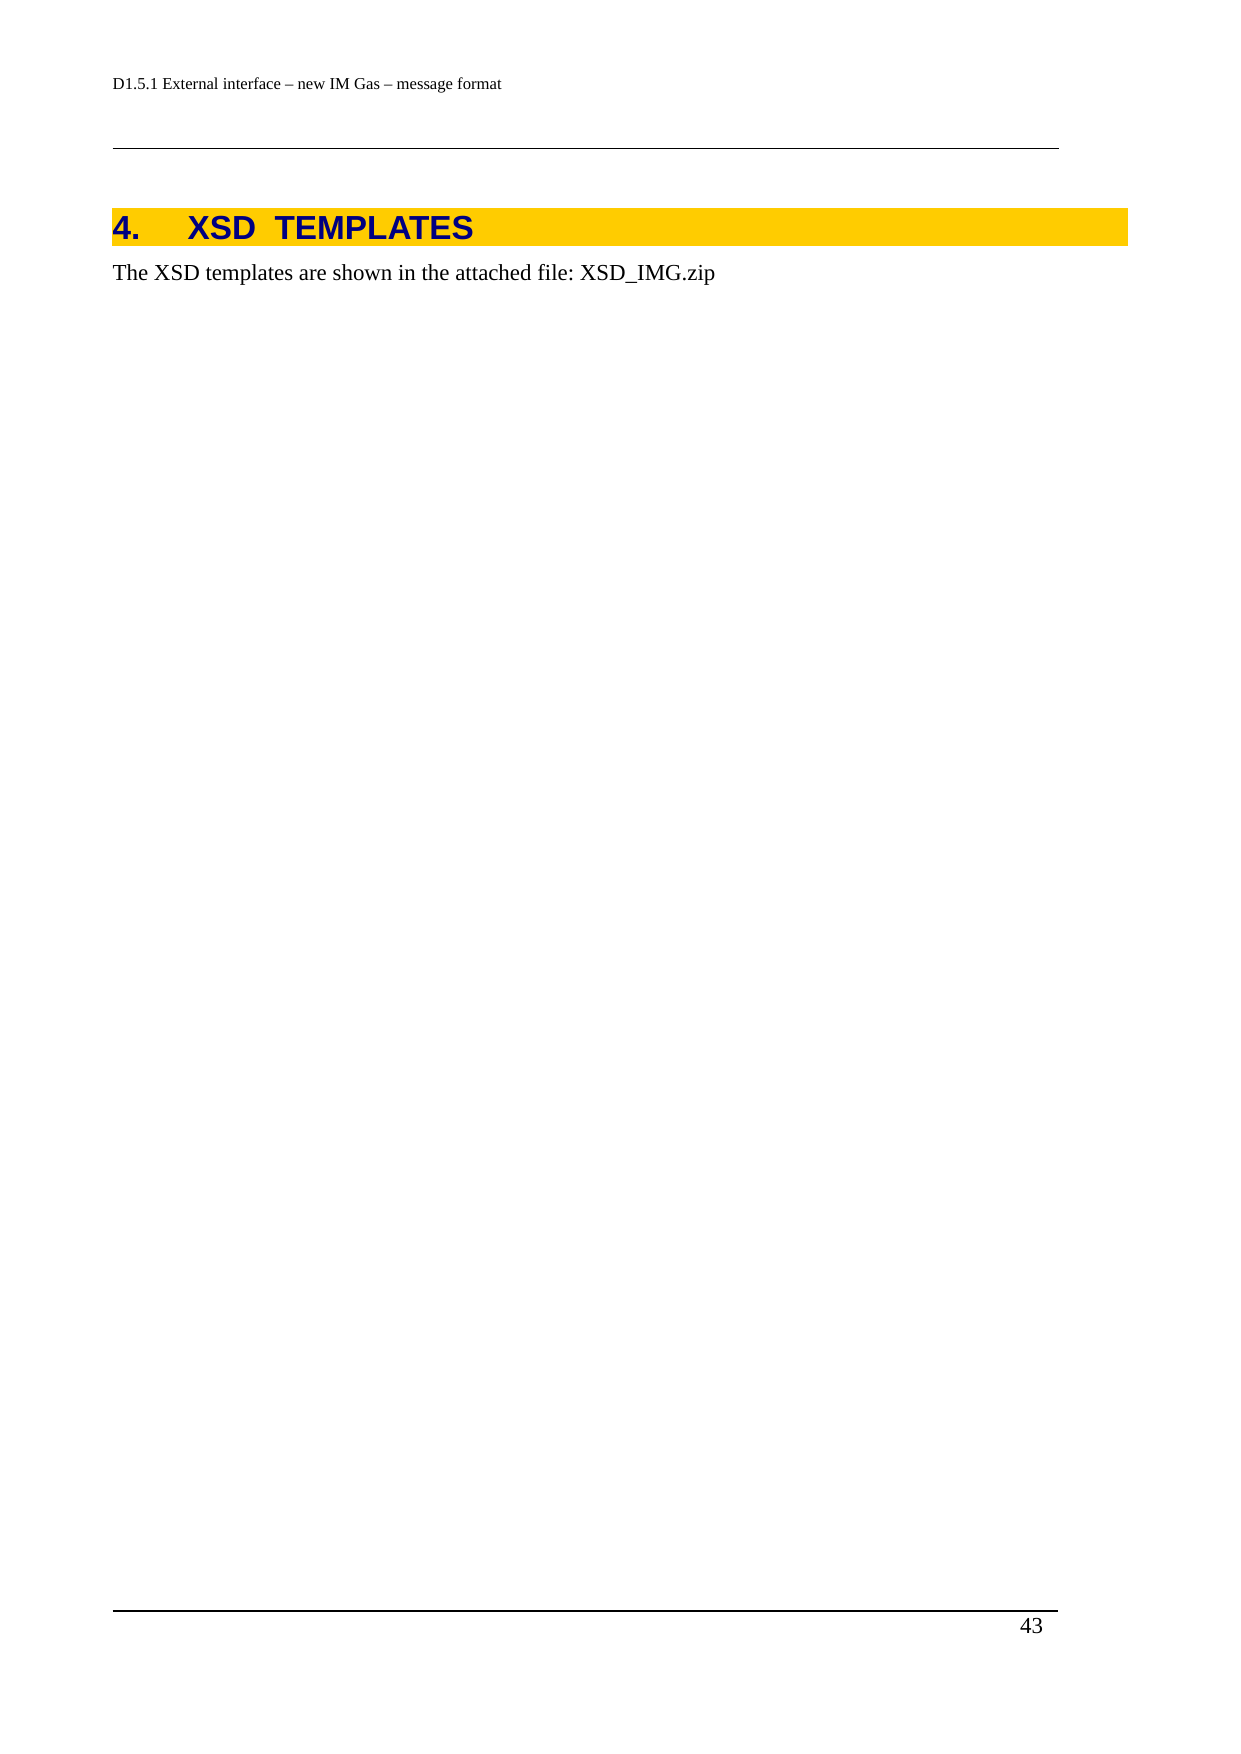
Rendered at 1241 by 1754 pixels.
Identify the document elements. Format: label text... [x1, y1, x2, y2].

text The XSD templates are shown in the attached file: XSD_IMG.zip [112, 259, 1128, 285]
subtitle XSD TEMPLATES [112, 208, 1128, 246]
